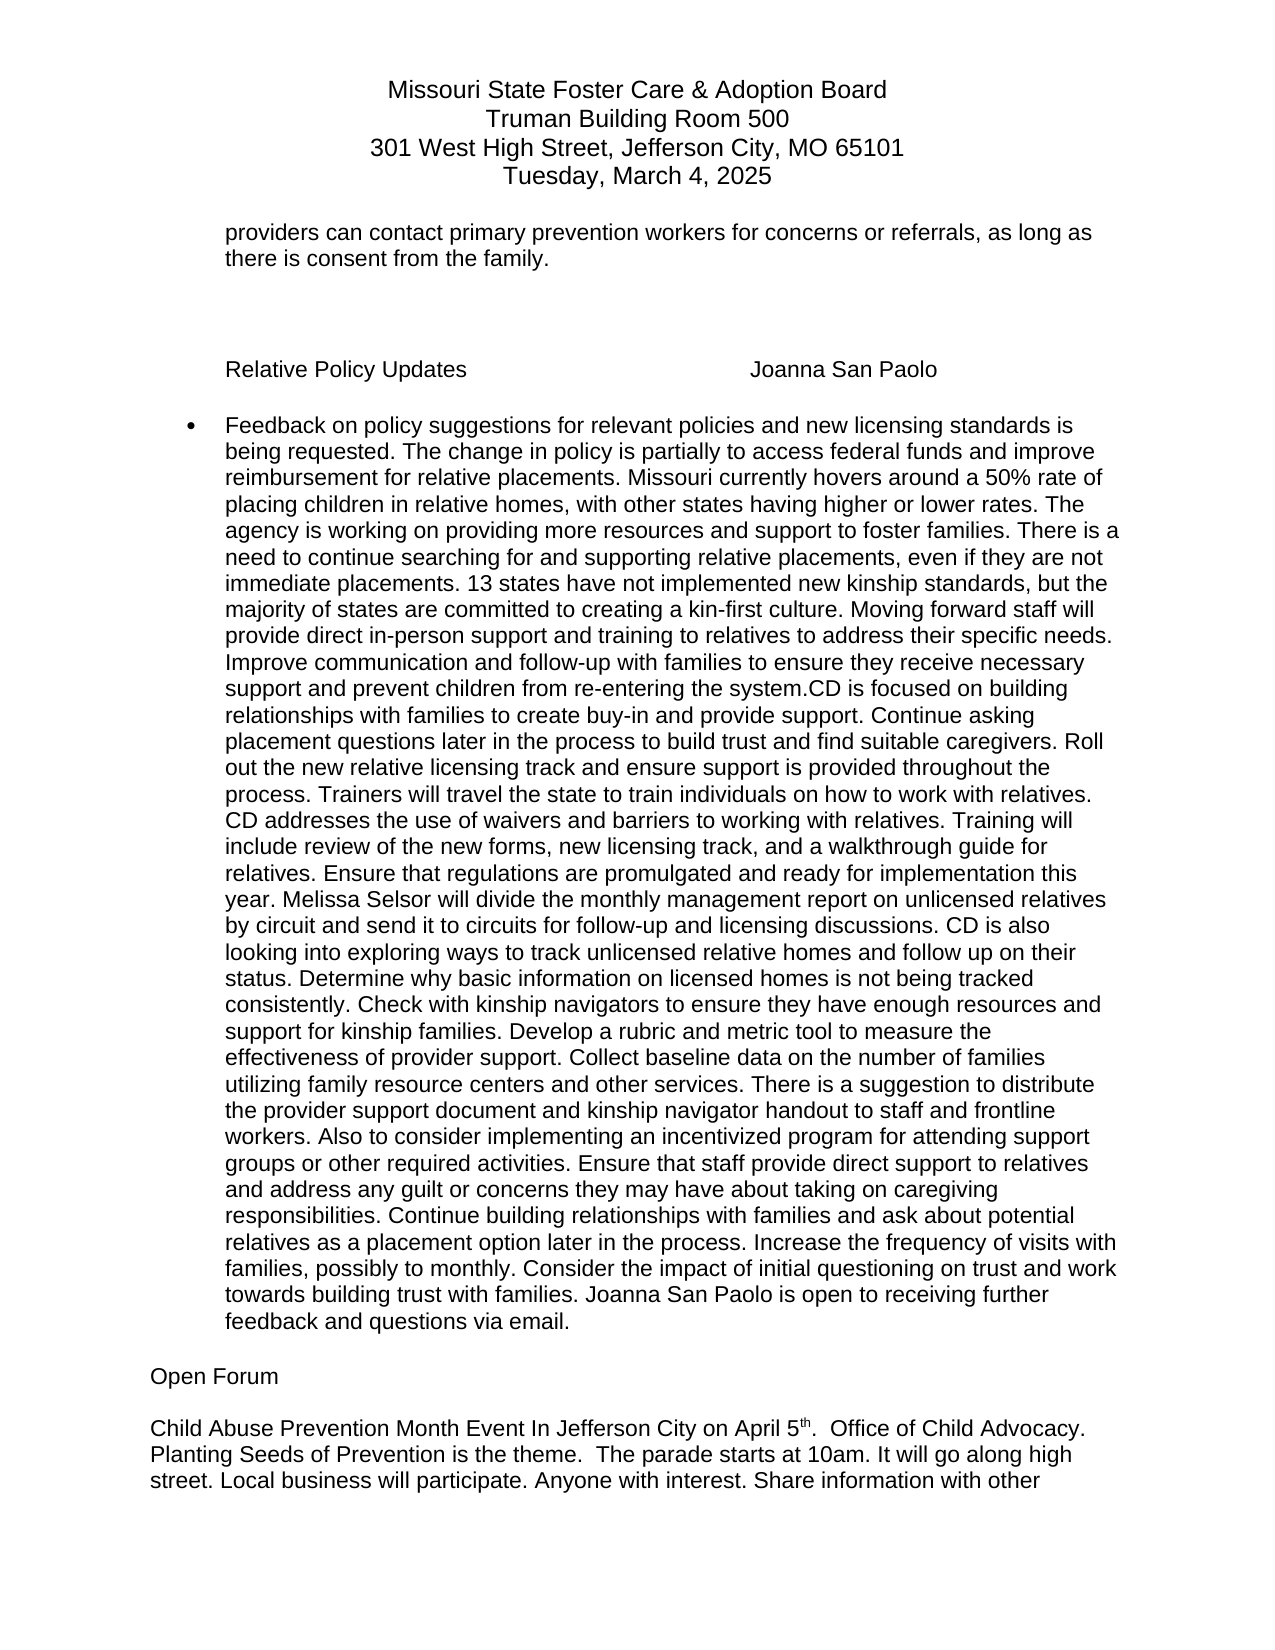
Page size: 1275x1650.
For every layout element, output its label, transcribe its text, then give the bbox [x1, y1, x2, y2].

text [150, 1414, 1125, 1494]
text Open Forum [150, 1363, 1125, 1389]
list Feedback on policy suggestions for relevant policies and new licensing standards is being requested. The change in policy is partially to access federal funds and improve reimbursement for relative placements. Missouri currently hovers around a 50% rate of placing children in relative homes, with other states having higher or lower rates. The agency is working on providing more resources and support to foster families. There is a need to continue searching for and supporting relative placements, even if they are not immediate placements. 13 states have not implemented new kinship standards, but the majority of states are committed to creating a kin-first culture. Moving forward staff will provide direct in-person support and training to relatives to address their specific needs. Improve communication and follow-up with families to ensure they receive necessary support and prevent children from re-entering the system.CD is focused on building relationships with families to create buy-in and provide support. Continue asking placement questions later in the process to build trust and find suitable caregivers. Roll out the new relative licensing track and ensure support is provided throughout the process. Trainers will travel the state to train individuals on how to work with relatives. CD addresses the use of waivers and barriers to working with relatives. Training will include review of the new forms, new licensing track, and a walkthrough guide for relatives. Ensure that regulations are promulgated and ready for implementation this year. Melissa Selsor will divide the monthly management report on unlicensed relatives by circuit and send it to circuits for follow-up and licensing discussions. CD is also looking into exploring ways to track unlicensed relative homes and follow up on their status. Determine why basic information on licensed homes is not being tracked consistently. Check with kinship navigators to ensure they have enough resources and support for kinship families. Develop a rubric and metric tool to measure the effectiveness of provider support. Collect baseline data on the number of families utilizing family resource centers and other services. There is a suggestion to distribute the provider support document and kinship navigator handout to staff and frontline workers. Also to consider implementing an incentivized program for attending support groups or other required activities. Ensure that staff provide direct support to relatives and address any guilt or concerns they may have about taking on caregiving responsibilities. Continue building relationships with families and ask about potential relatives as a placement option later in the process. Increase the frequency of visits with families, possibly to monthly. Consider the impact of initial questioning on trust and work towards building trust with families. Joanna San Paolo is open to receiving further feedback and questions via email. [187, 412, 1125, 1334]
text Relative Policy Updates Joanna San Paolo [150, 356, 1125, 382]
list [187, 219, 1125, 271]
